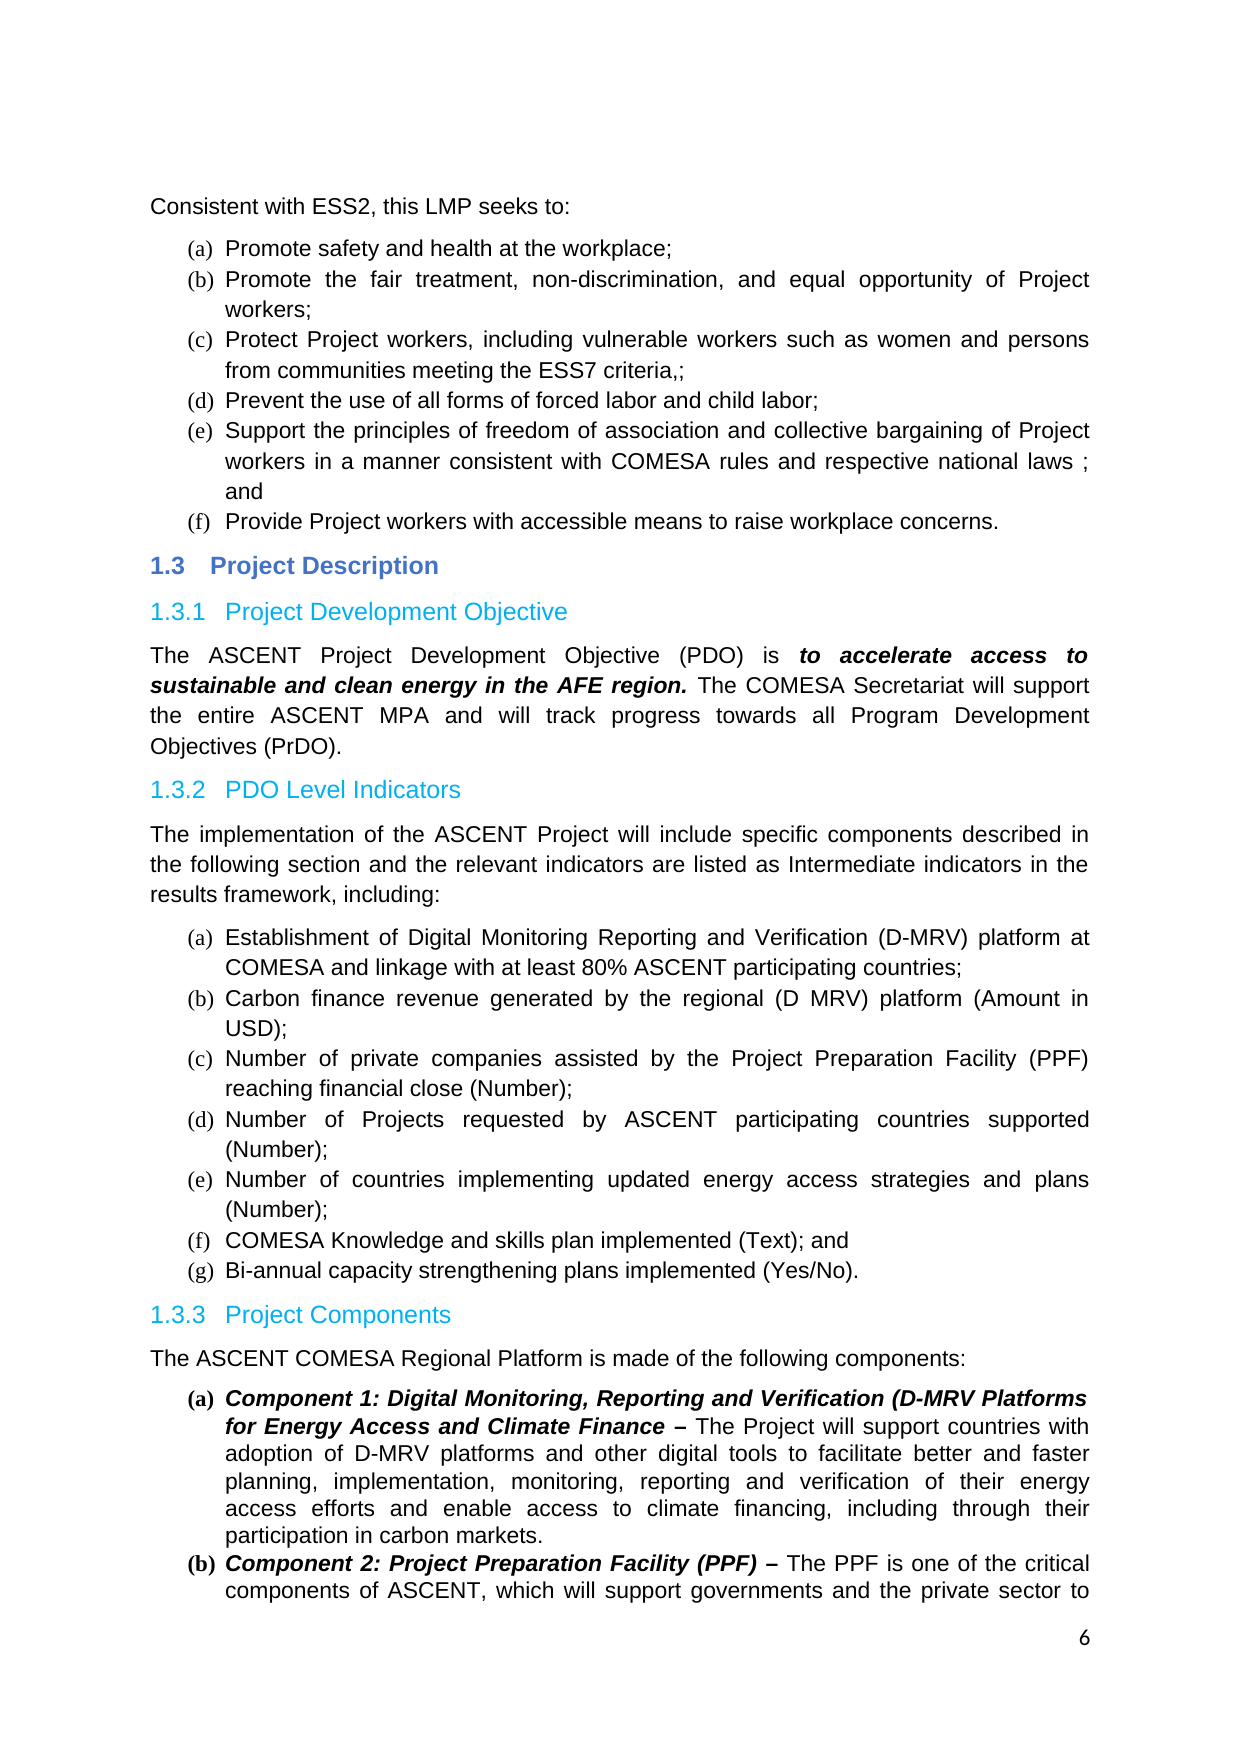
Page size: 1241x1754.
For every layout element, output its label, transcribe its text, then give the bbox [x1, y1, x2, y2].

list Prevent the use of all forms of forced labor and child labor; [187, 387, 1090, 413]
list Protect Project workers, including vulnerable workers such as women and persons from communities meeting the ESS7 criteria,; [187, 326, 1090, 383]
list Bi-annual capacity strengthening plans implemented (Yes/No). [187, 1257, 1090, 1283]
list Number of countries implementing updated energy access strategies and plans (Number); [187, 1166, 1090, 1223]
text The implementation of the ASCENT Project will include specific components described in the following section and the relevant indicators are listed as Intermediate indicators in the results framework, including: [150, 821, 1090, 908]
text Consistent with ESS2, this LMP seeks to: [150, 193, 1090, 219]
subtitle Project Development Objective [150, 596, 1090, 625]
subtitle Project Description [150, 551, 1090, 580]
list Support the principles of freedom of association and collective bargaining of Project workers in a manner consistent with COMESA rules and respective national laws ; and [187, 417, 1090, 504]
list Component 1: Digital Monitoring, Reporting and Verification (D-MRV Platforms for Energy Access and Climate Finance – The Project will support countries with adoption of D-MRV platforms and other digital tools to facilitate better and faster planning, implementation, monitoring, reporting and verification of their energy access efforts and enable access to climate financing, including through their participation in carbon markets. [187, 1385, 1090, 1549]
list Number of private companies assisted by the Project Preparation Facility (PPF) reaching financial close (Number); [187, 1045, 1090, 1102]
list COMESA Knowledge and skills plan implemented (Text); and [187, 1227, 1090, 1253]
list Number of Projects requested by ASCENT participating countries supported (Number); [187, 1106, 1090, 1162]
text The ASCENT Project Development Objective (PDO) is to accelerate access to sustainable and clean energy in the AFE region. The COMESA Secretariat will support the entire ASCENT MPA and will track progress towards all Program Development Objectives (PrDO). [150, 642, 1090, 759]
subtitle Project Components [150, 1300, 1090, 1329]
list Carbon finance revenue generated by the regional (D MRV) platform (Amount in USD); [187, 984, 1090, 1041]
subtitle PDO Level Indicators [150, 775, 1090, 804]
list Promote the fair treatment, non-discrimination, and equal opportunity of Project workers; [187, 266, 1090, 322]
list Promote safety and health at the workplace; [187, 235, 1090, 262]
text The ASCENT COMESA Regional Platform is made of the following components: [150, 1345, 1090, 1372]
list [187, 1550, 1090, 1604]
list Provide Project workers with accessible means to raise workplace concerns. [187, 508, 1090, 534]
list Establishment of Digital Monitoring Reporting and Verification (D-MRV) platform at COMESA and linkage with at least 80% ASCENT participating countries; [187, 924, 1090, 981]
